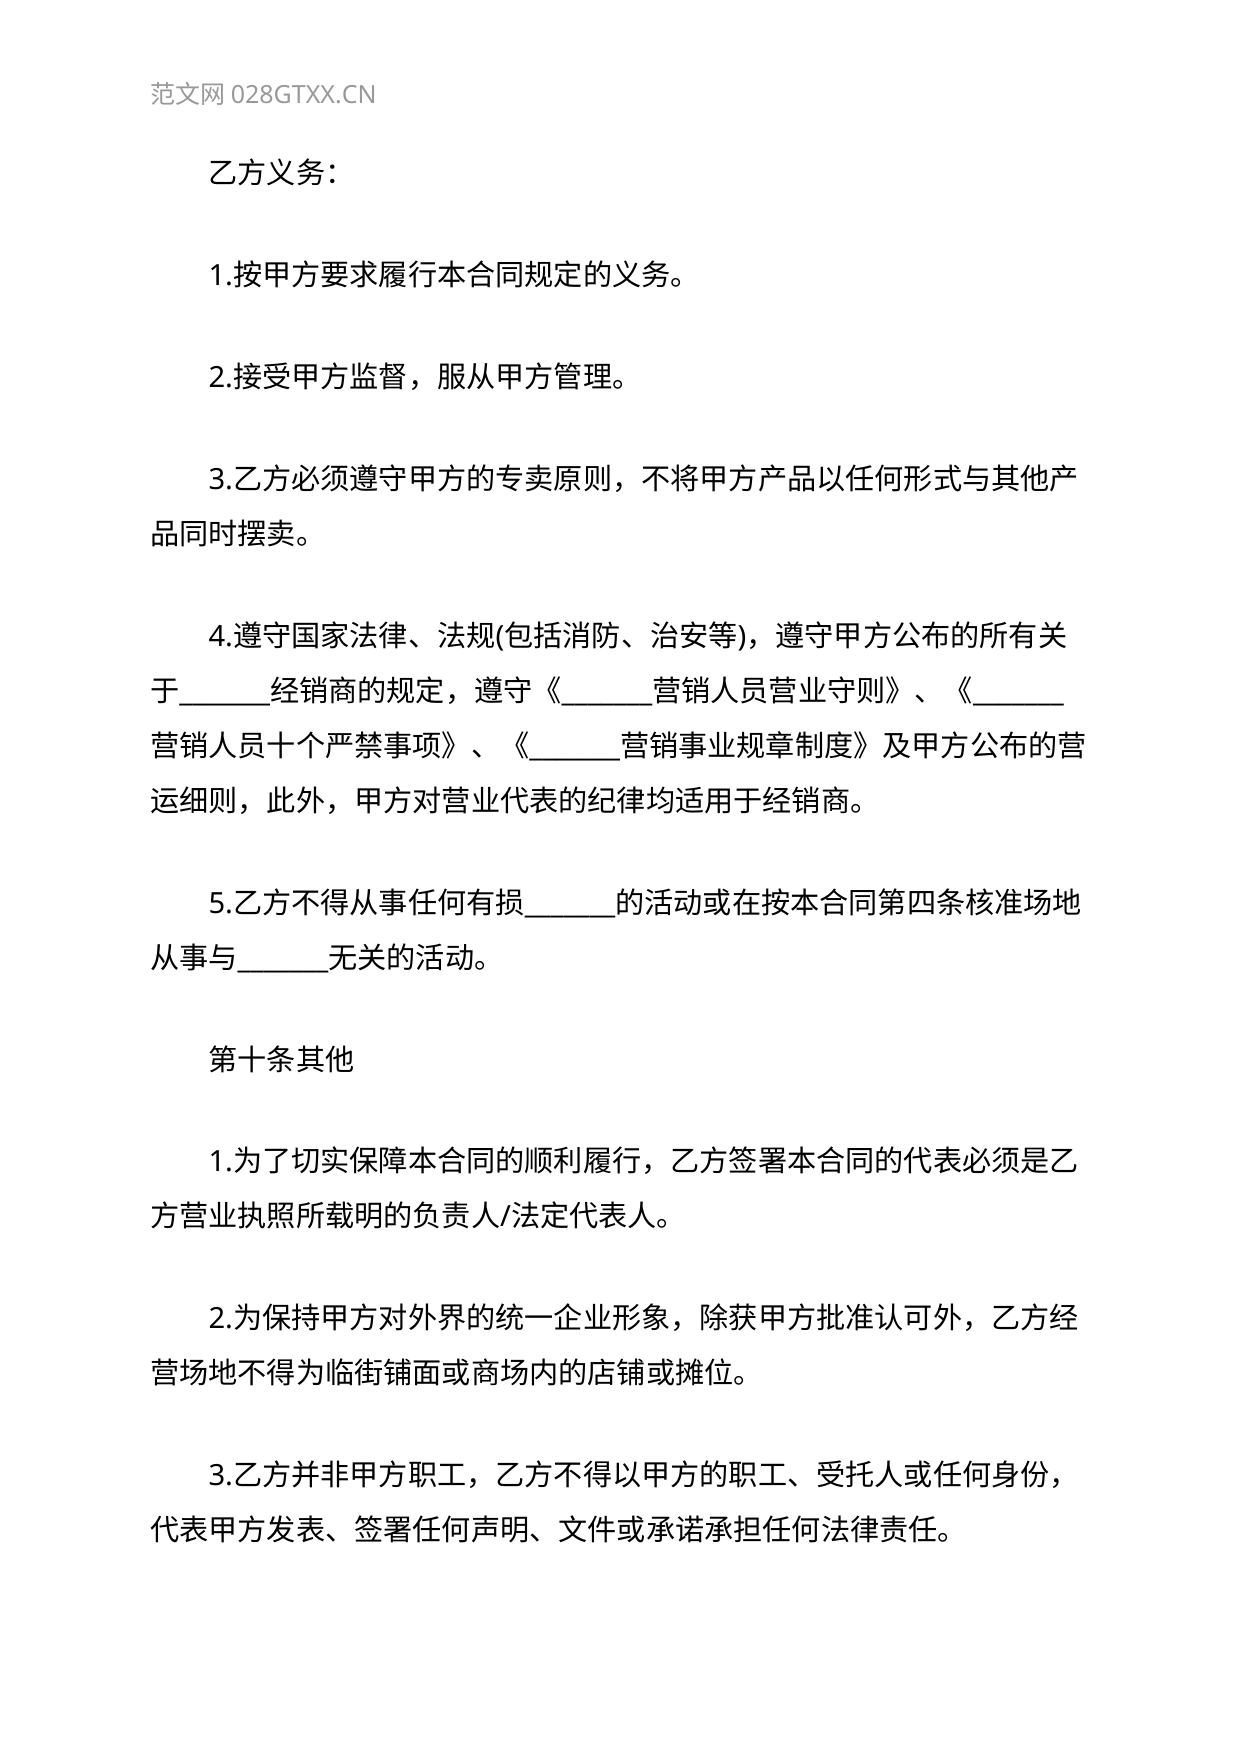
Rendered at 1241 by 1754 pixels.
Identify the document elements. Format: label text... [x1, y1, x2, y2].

text 3.乙方必须遵守甲方的专卖原则，不将甲方产品以任何形式与其他产品同时摆卖。 [150, 456, 1090, 553]
text 第十条其他 [150, 1036, 1090, 1078]
text 3.乙方并非甲方职工，乙方不得以甲方的职工、受托人或任何身份，代表甲方发表、签署任何声明、文件或承诺承担任何法律责任。 [150, 1452, 1090, 1549]
text 5.乙方不得从事任何有损_______的活动或在按本合同第四条核准场地从事与_______无关的活动。 [150, 879, 1090, 977]
text 4.遵守国家法律、法规(包括消防、治安等)，遵守甲方公布的所有关于_______经销商的规定，遵守《_______营销人员营业守则》、《_______营销人员十个严禁事项》、《_______营销事业规章制度》及甲方公布的营运细则，此外，甲方对营业代表的纪律均适用于经销商。 [150, 612, 1090, 820]
text 2.为保持甲方对外界的统一企业形象，除获甲方批准认可外，乙方经营场地不得为临街铺面或商场内的店铺或摊位。 [150, 1295, 1090, 1392]
text 1.按甲方要求履行本合同规定的义务。 [150, 252, 1090, 294]
text 乙方义务： [150, 150, 1090, 192]
text 2.接受甲方监督，服从甲方管理。 [150, 354, 1090, 396]
text 1.为了切实保障本合同的顺利履行，乙方签署本合同的代表必须是乙方营业执照所载明的负责人/法定代表人。 [150, 1138, 1090, 1235]
